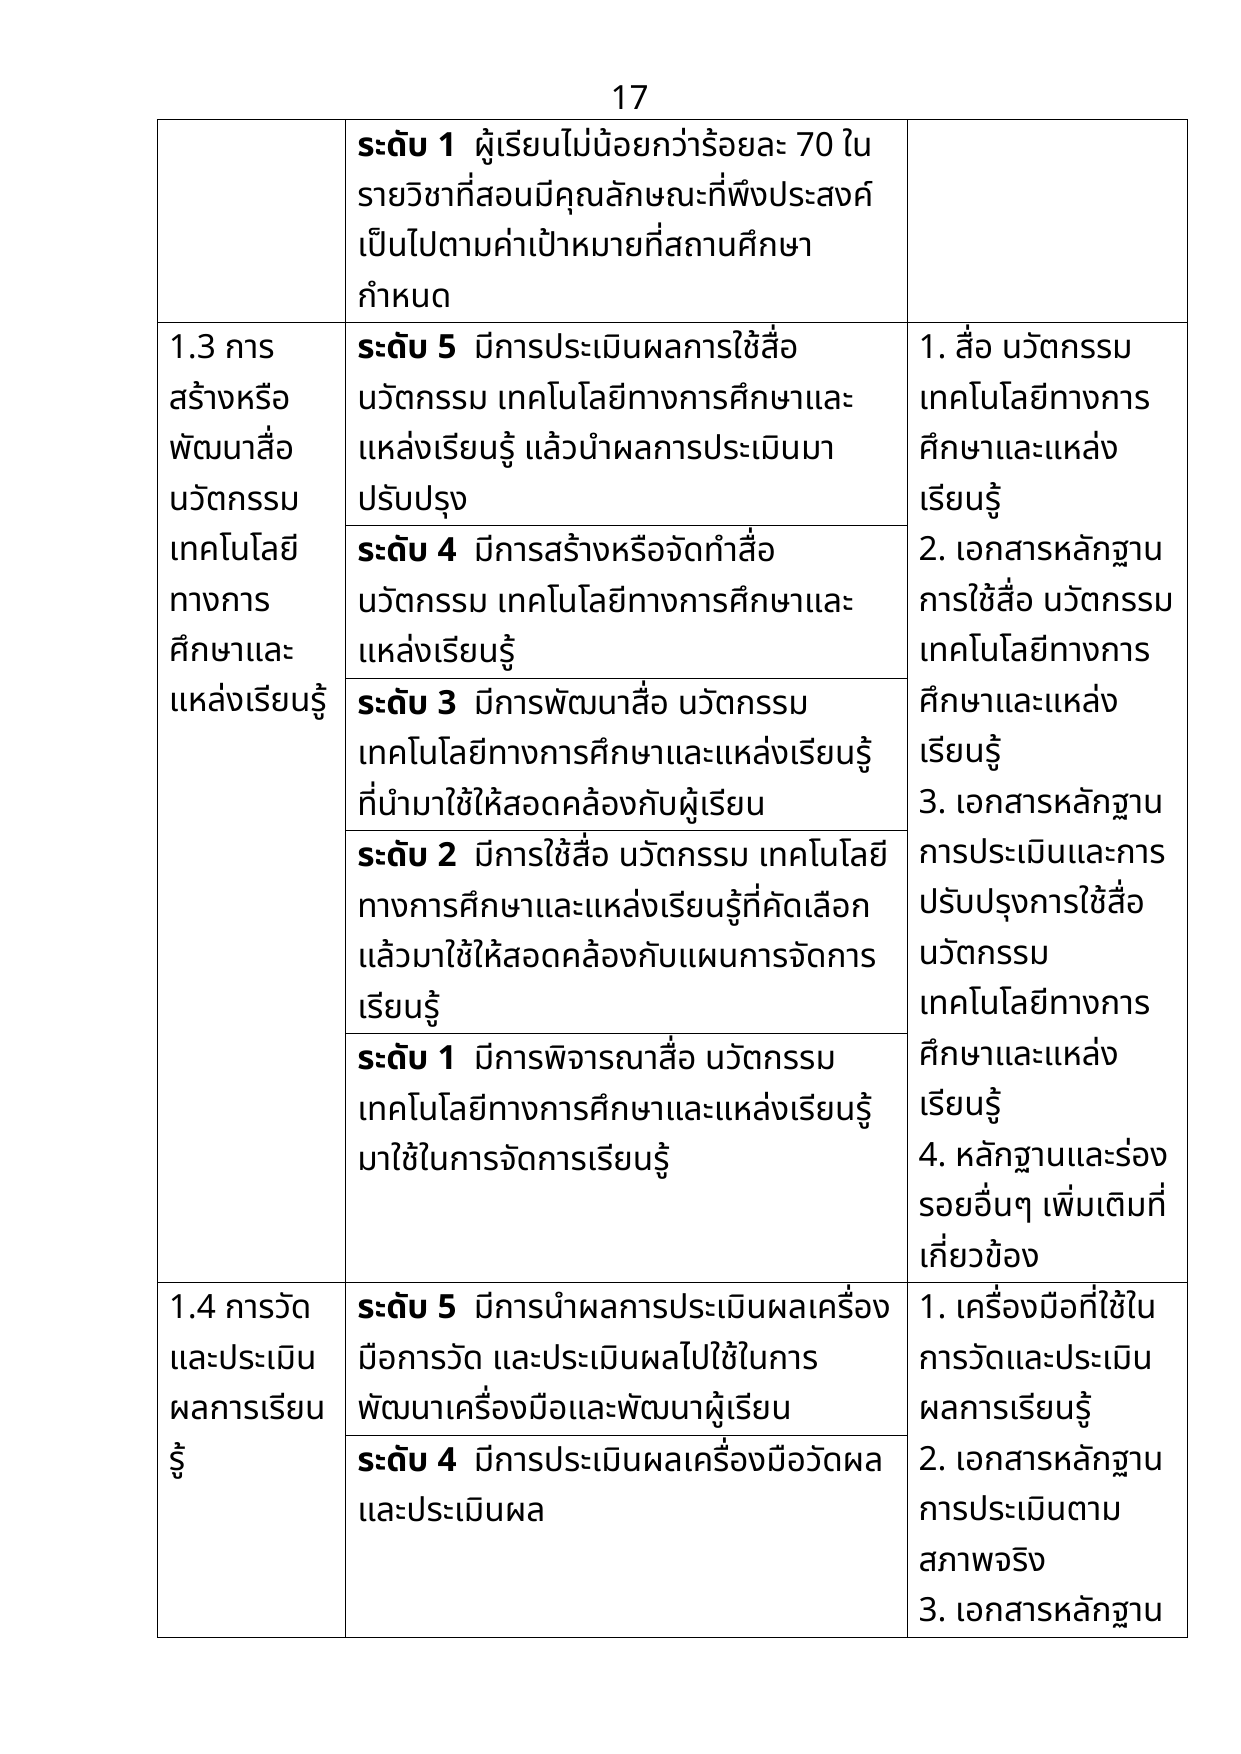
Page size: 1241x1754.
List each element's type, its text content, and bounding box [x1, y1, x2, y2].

table_cell ระดับ 1 มีการพิจารณาสื่อ นวัตกรรม เทคโนโลยีทางการศึกษาและแหล่งเรียนรู้ มาใช้ในการจัดการเรียนรู้ [346, 1034, 907, 1282]
table_cell 1.3 การสร้างหรือพัฒนาสื่อ นวัตกรรม เทคโนโลยีทางการศึกษาและแหล่งเรียนรู้ [158, 323, 345, 1282]
table_cell 1.4 การวัดและประเมินผลการเรียนรู้ [158, 1283, 345, 1637]
table_cell ระดับ 5 มีการประเมินผลการใช้สื่อ นวัตกรรม เทคโนโลยีทางการศึกษาและแหล่งเรียนรู้ แล้วนำผลการประเมินมาปรับปรุง [346, 323, 907, 525]
table_cell ระดับ 4 มีการสร้างหรือจัดทำสื่อ นวัตกรรม เทคโนโลยีทางการศึกษาและแหล่งเรียนรู้ [346, 526, 907, 678]
table_cell ระดับ 5 มีการนำผลการประเมินผลเครื่องมือการวัด และประเมินผลไปใช้ในการพัฒนาเครื่องมือและพัฒนาผู้เรียน [346, 1283, 907, 1434]
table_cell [346, 1436, 907, 1637]
table_cell ระดับ 2 มีการใช้สื่อ นวัตกรรม เทคโนโลยีทางการศึกษาและแหล่งเรียนรู้ที่คัดเลือกแล้วมาใช้ให้สอดคล้องกับแผนการจัดการเรียนรู้ [346, 831, 907, 1033]
table_cell ระดับ 3 มีการพัฒนาสื่อ นวัตกรรม เทคโนโลยีทางการศึกษาและแหล่งเรียนรู้ ที่นำมาใช้ให้สอดคล้องกับผู้เรียน [346, 679, 907, 830]
table_cell 1. เครื่องมือที่ใช้ในการวัดและประเมินผลการเรียนรู้ 2. เอกสารหลักฐานการประเมินตามสภาพจริง 3. เอกสารหลักฐานการใช้ [908, 1283, 1187, 1637]
table_cell ระดับ 1 ผู้เรียนไม่น้อยกว่าร้อยละ 70 ในรายวิชาที่สอนมีคุณลักษณะที่พึงประสงค์เป็นไปตามค่าเป้าหมายที่สถานศึกษากำหนด [346, 120, 907, 322]
table_cell 1. สื่อ นวัตกรรม เทคโนโลยีทางการศึกษาและแหล่งเรียนรู้ 2. เอกสารหลักฐานการใช้สื่อ นวัตกรรม เทคโนโลยีทางการศึกษาและแหล่งเรียนรู้ 3. เอกสารหลักฐานการประเมินและการปรับปรุงการใช้สื่อ นวัตกรรม เทคโนโลยีทางการศึกษาและแหล่งเรียนรู้ 4. หลักฐานและร่องรอยอื่นๆ เพิ่มเติมที่เกี่ยวข้อง [908, 323, 1187, 1282]
